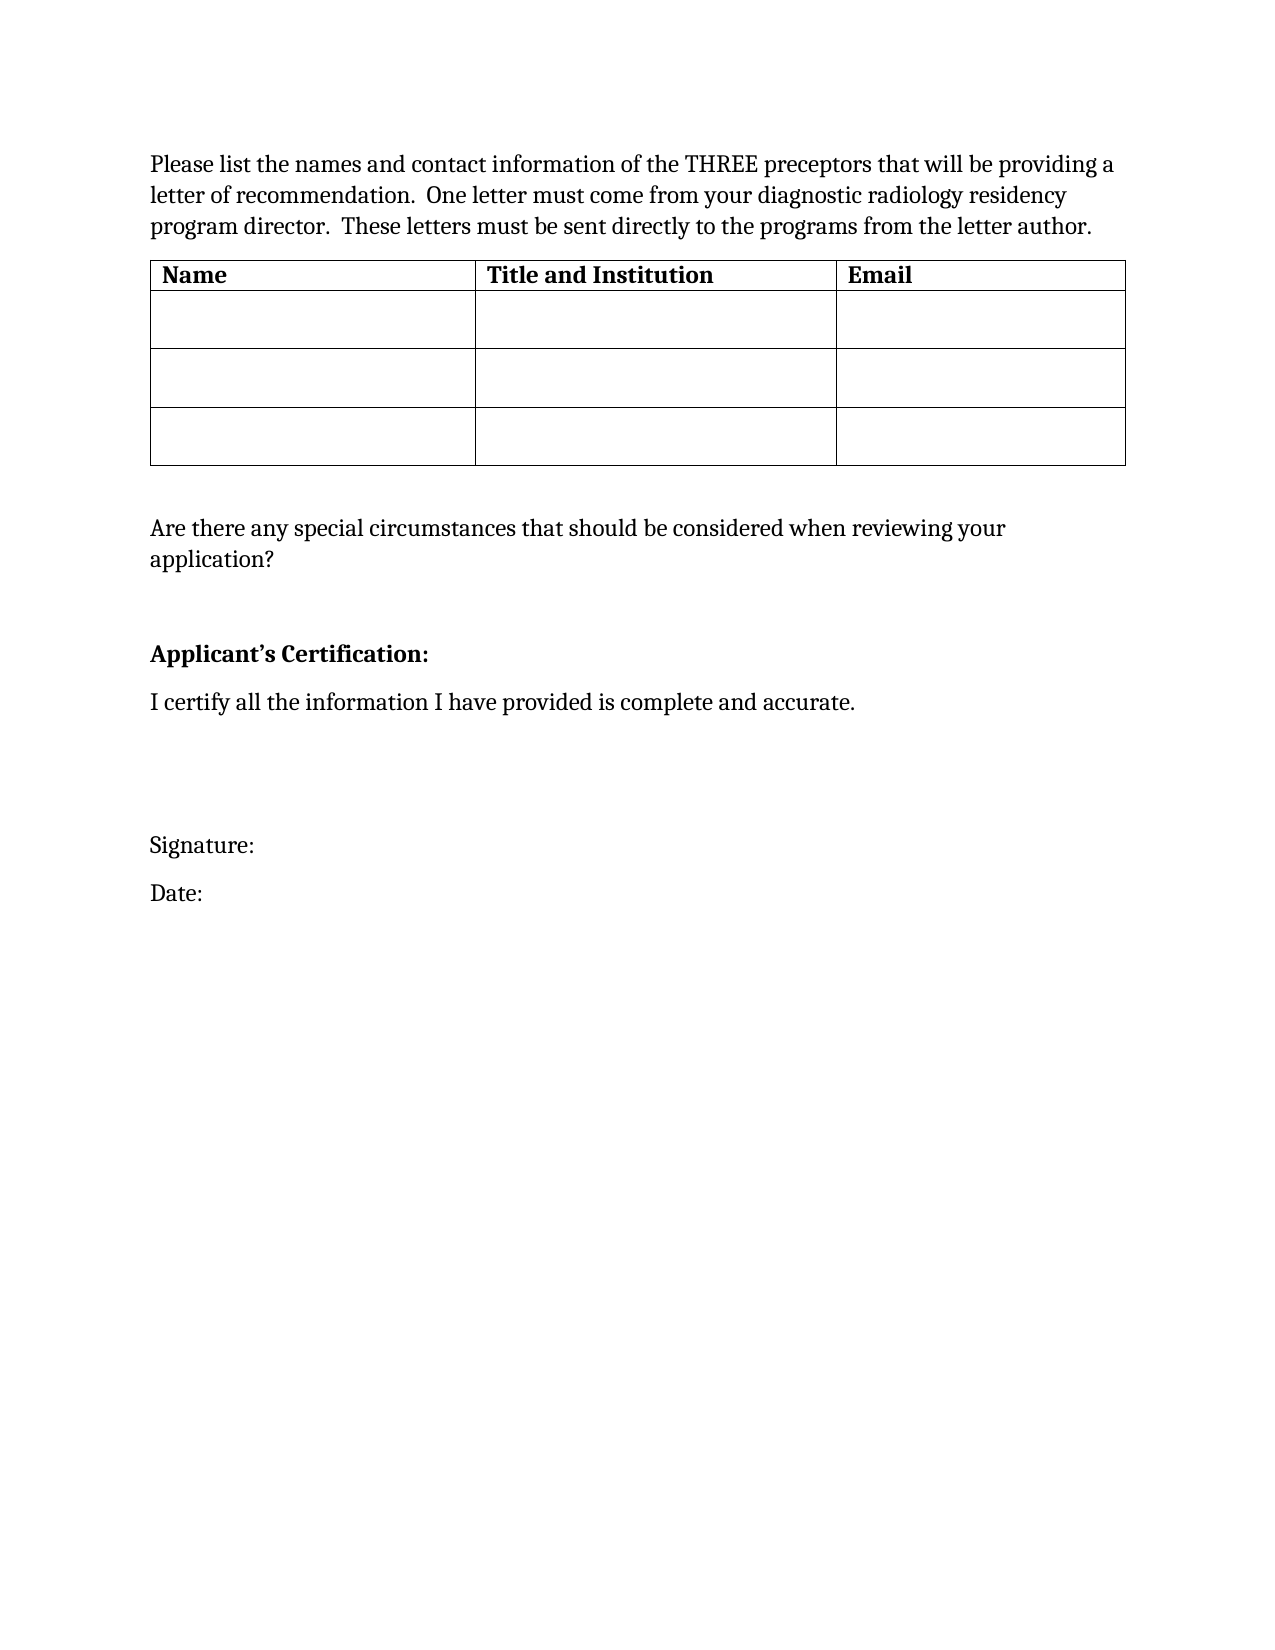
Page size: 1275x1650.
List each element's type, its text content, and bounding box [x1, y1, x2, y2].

table_cell [837, 408, 1125, 465]
text Please list the names and contact information of the THREE preceptors that will be providing a letter of recommendation. One letter must come from your diagnostic radiology residency program director. These letters must be sent directly to the programs from the letter author. [150, 150, 1125, 241]
text Are there any special circumstances that should be considered when reviewing your application? [150, 514, 1125, 574]
text Applicant’s Certification: [150, 640, 1125, 669]
table_cell [151, 291, 475, 348]
table_cell [151, 408, 475, 465]
table_header Title and Institution [476, 261, 836, 289]
table_cell [837, 291, 1125, 348]
table_cell [476, 349, 836, 407]
table_cell [476, 291, 836, 348]
table_cell [476, 408, 836, 465]
table_cell [837, 349, 1125, 407]
table_cell [151, 349, 475, 407]
text I certify all the information I have provided is complete and accurate. [150, 688, 1125, 717]
text Date: [150, 879, 1125, 908]
table_header Name [151, 261, 475, 289]
text Signature: [150, 831, 1125, 860]
table_header Email [837, 261, 1125, 289]
